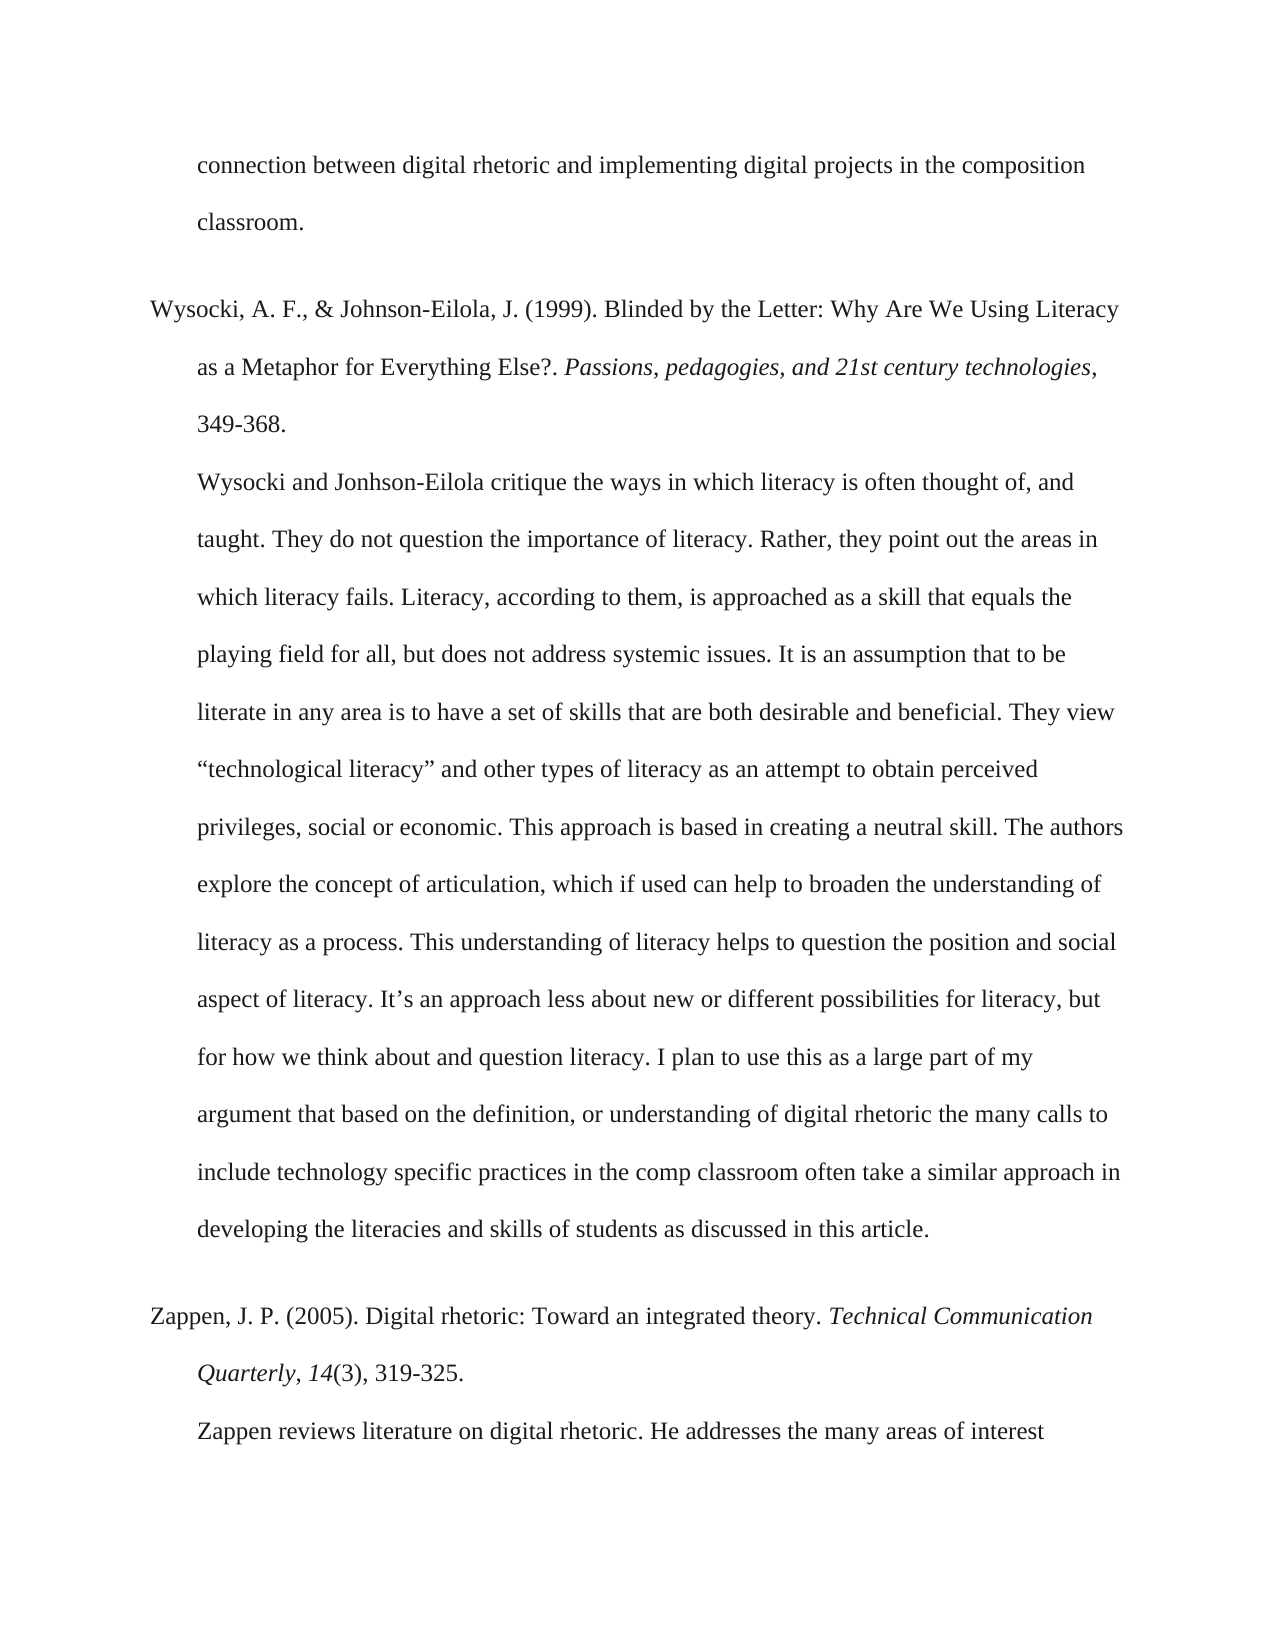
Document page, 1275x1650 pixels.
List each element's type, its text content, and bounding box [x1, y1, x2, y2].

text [150, 1301, 1125, 1444]
text Wysocki, A. F., & Johnson-Eilola, J. (1999). Blinded by the Letter: Why Are We Using Literacy as a Metaphor for Everything Else?. Passions, pedagogies, and 21st century technologies, 349-368. Wysocki and Jonhson-Eilola critique the ways in which literacy is often thought of, and taught. They do not question the importance of literacy. Rather, they point out the areas in which literacy fails. Literacy, according to them, is approached as a skill that equals the playing field for all, but does not address systemic issues. It is an assumption that to be literate in any area is to have a set of skills that are both desirable and beneficial. They view “technological literacy” and other types of literacy as an attempt to obtain perceived privileges, social or economic. This approach is based in creating a neutral skill. The authors explore the concept of articulation, which if used can help to broaden the understanding of literacy as a process. This understanding of literacy helps to question the position and social aspect of literacy. It’s an approach less about new or different possibilities for literacy, but for how we think about and question literacy. I plan to use this as a large part of my argument that based on the definition, or understanding of digital rhetoric the many calls to include technology specific practices in the comp classroom often take a similar approach in developing the literacies and skills of students as discussed in this article. [150, 294, 1125, 1243]
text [150, 150, 1125, 236]
